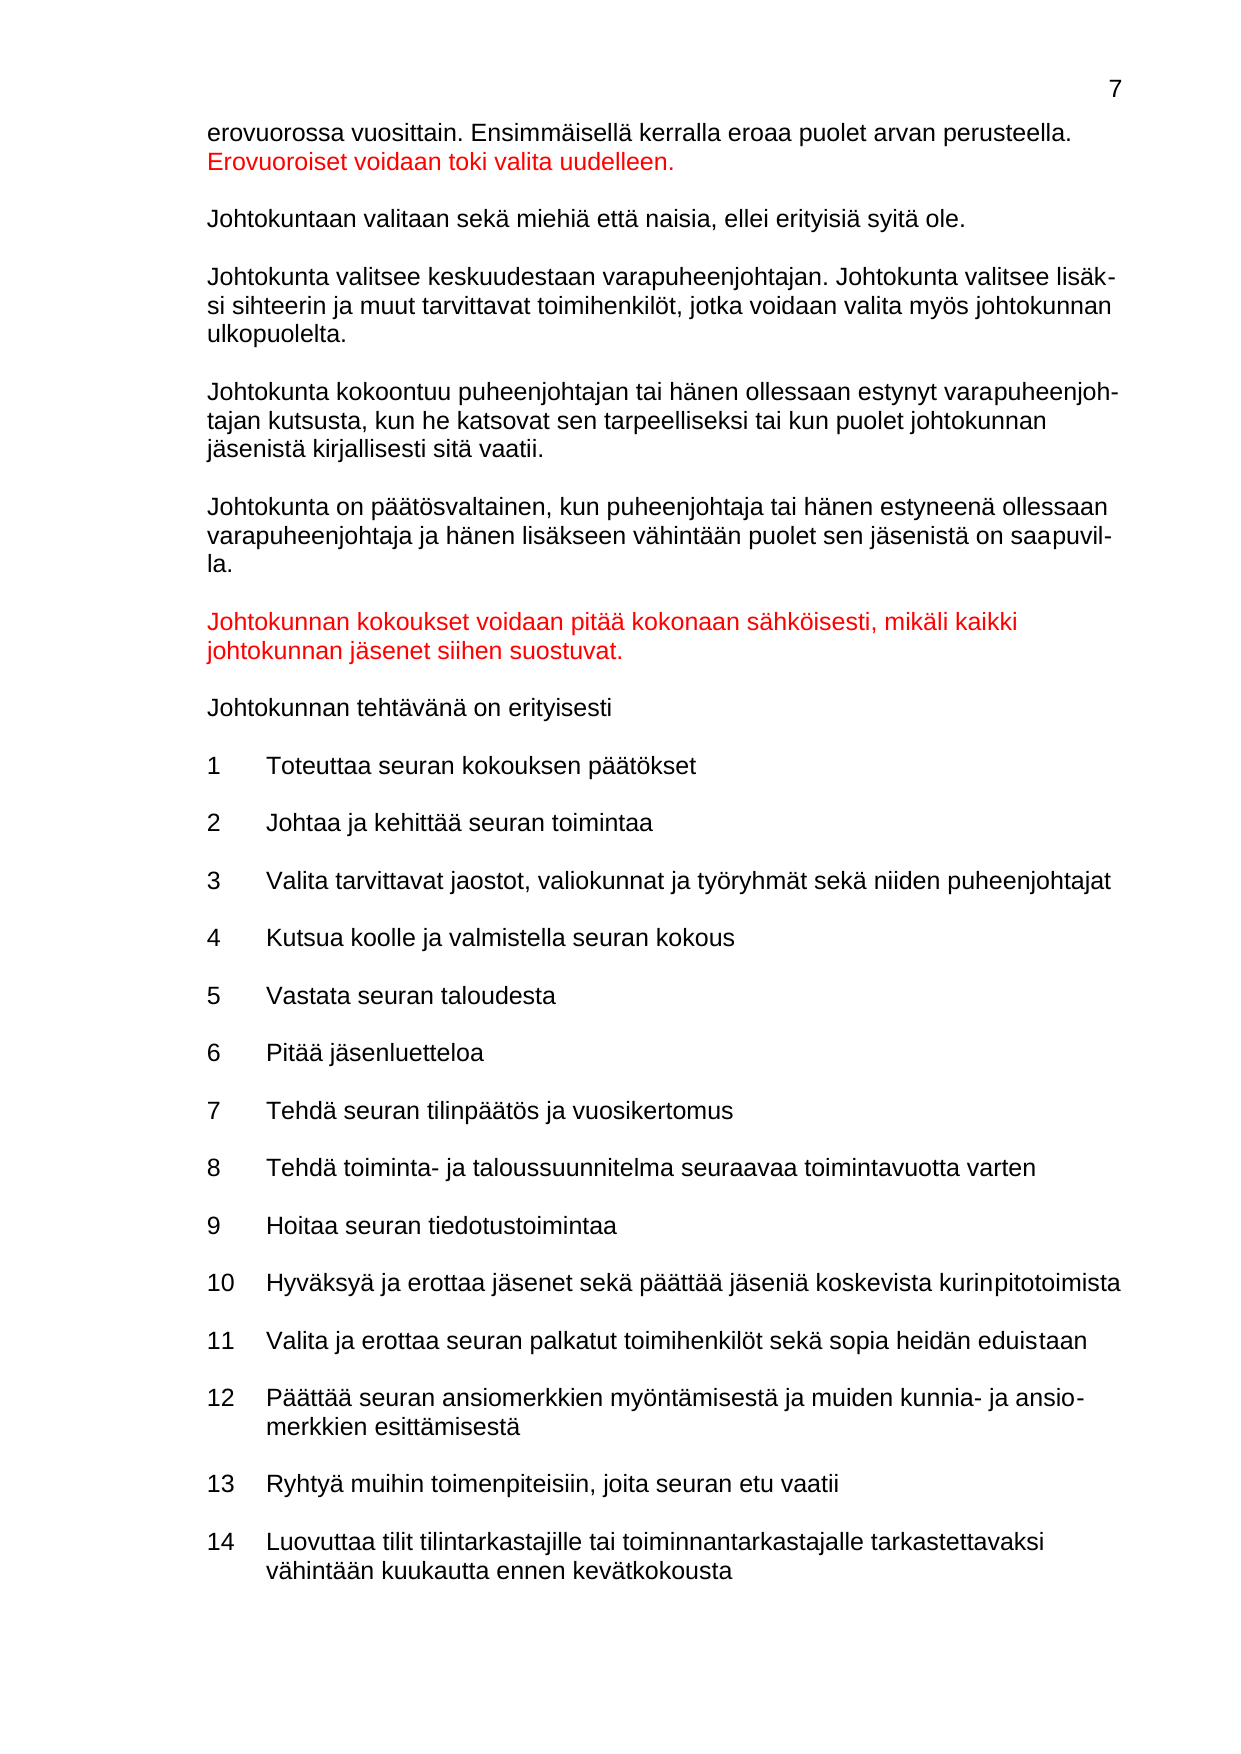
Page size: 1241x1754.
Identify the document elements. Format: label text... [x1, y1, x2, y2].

text 4 Kutsua koolle ja valmistella seuran kokous [207, 923, 1122, 952]
text 11 Valita ja erottaa seuran palkatut toimihenkilöt sekä sopia heidän eduistaan [207, 1326, 1122, 1354]
text 7 Tehdä seuran tilinpäätös ja vuosikertomus [207, 1096, 1122, 1124]
text 2 Johtaa ja kehittää seuran toimintaa [207, 808, 1122, 837]
text Johtokuntaan valitaan sekä miehiä että naisia, ellei erityisiä syitä ole. [207, 204, 1122, 233]
text 1 Toteuttaa seuran kokouksen päätökset [207, 751, 1122, 779]
text 14 Luovuttaa tilit tilintarkastajille tai toiminnantarkastajalle tarkastettavaksi vähintään kuukautta ennen kevätkokousta [207, 1527, 1122, 1584]
text 8 Tehdä toiminta- ja taloussuunnitelma seuraavaa toimintavuotta varten [207, 1153, 1122, 1182]
text Johtokunta valitsee keskuudestaan varapuheenjohtajan. Johtokunta valitsee lisäksi sihteerin ja muut tarvittavat toimihenkilöt, jotka voidaan valita myös johtokunnan ulkopuolelta. [118, 262, 1122, 348]
text 5 Vastata seuran taloudesta [207, 981, 1122, 1009]
text 12 Päättää seuran ansiomerkkien myöntämisestä ja muiden kunnia- ja ansiomerkkien esittämisestä [207, 1383, 1122, 1441]
text Johtokunnan kokoukset voidaan pitää kokonaan sähköisesti, mikäli kaikki johtokunnan jäsenet siihen suostuvat. [118, 607, 1122, 664]
text Johtokunta kokoontuu puheenjohtajan tai hänen ollessaan estynyt varapuheenjohtajan kutsusta, kun he katsovat sen tarpeelliseksi tai kun puolet johtokunnan jäsenistä kirjallisesti sitä vaatii. [118, 377, 1122, 463]
text 6 Pitää jäsenluetteloa [207, 1038, 1122, 1067]
text Johtokunta on päätösvaltainen, kun puheenjohtaja tai hänen estyneenä ollessaan varapuheenjohtaja ja hänen lisäkseen vähintään puolet sen jäsenistä on saapuvilla. [118, 492, 1122, 578]
text 9 Hoitaa seuran tiedotustoimintaa [207, 1211, 1122, 1239]
text Johtokunnan tehtävänä on erityisesti [118, 693, 1122, 722]
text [118, 118, 1122, 176]
text 3 Valita tarvittavat jaostot, valiokunnat ja työryhmät sekä niiden puheenjohtajat [207, 866, 1122, 894]
text 10 Hyväksyä ja erottaa jäsenet sekä päättää jäseniä koskevista kurinpitotoimista [207, 1268, 1122, 1297]
text 13 Ryhtyä muihin toimenpiteisiin, joita seuran etu vaatii [207, 1469, 1122, 1498]
